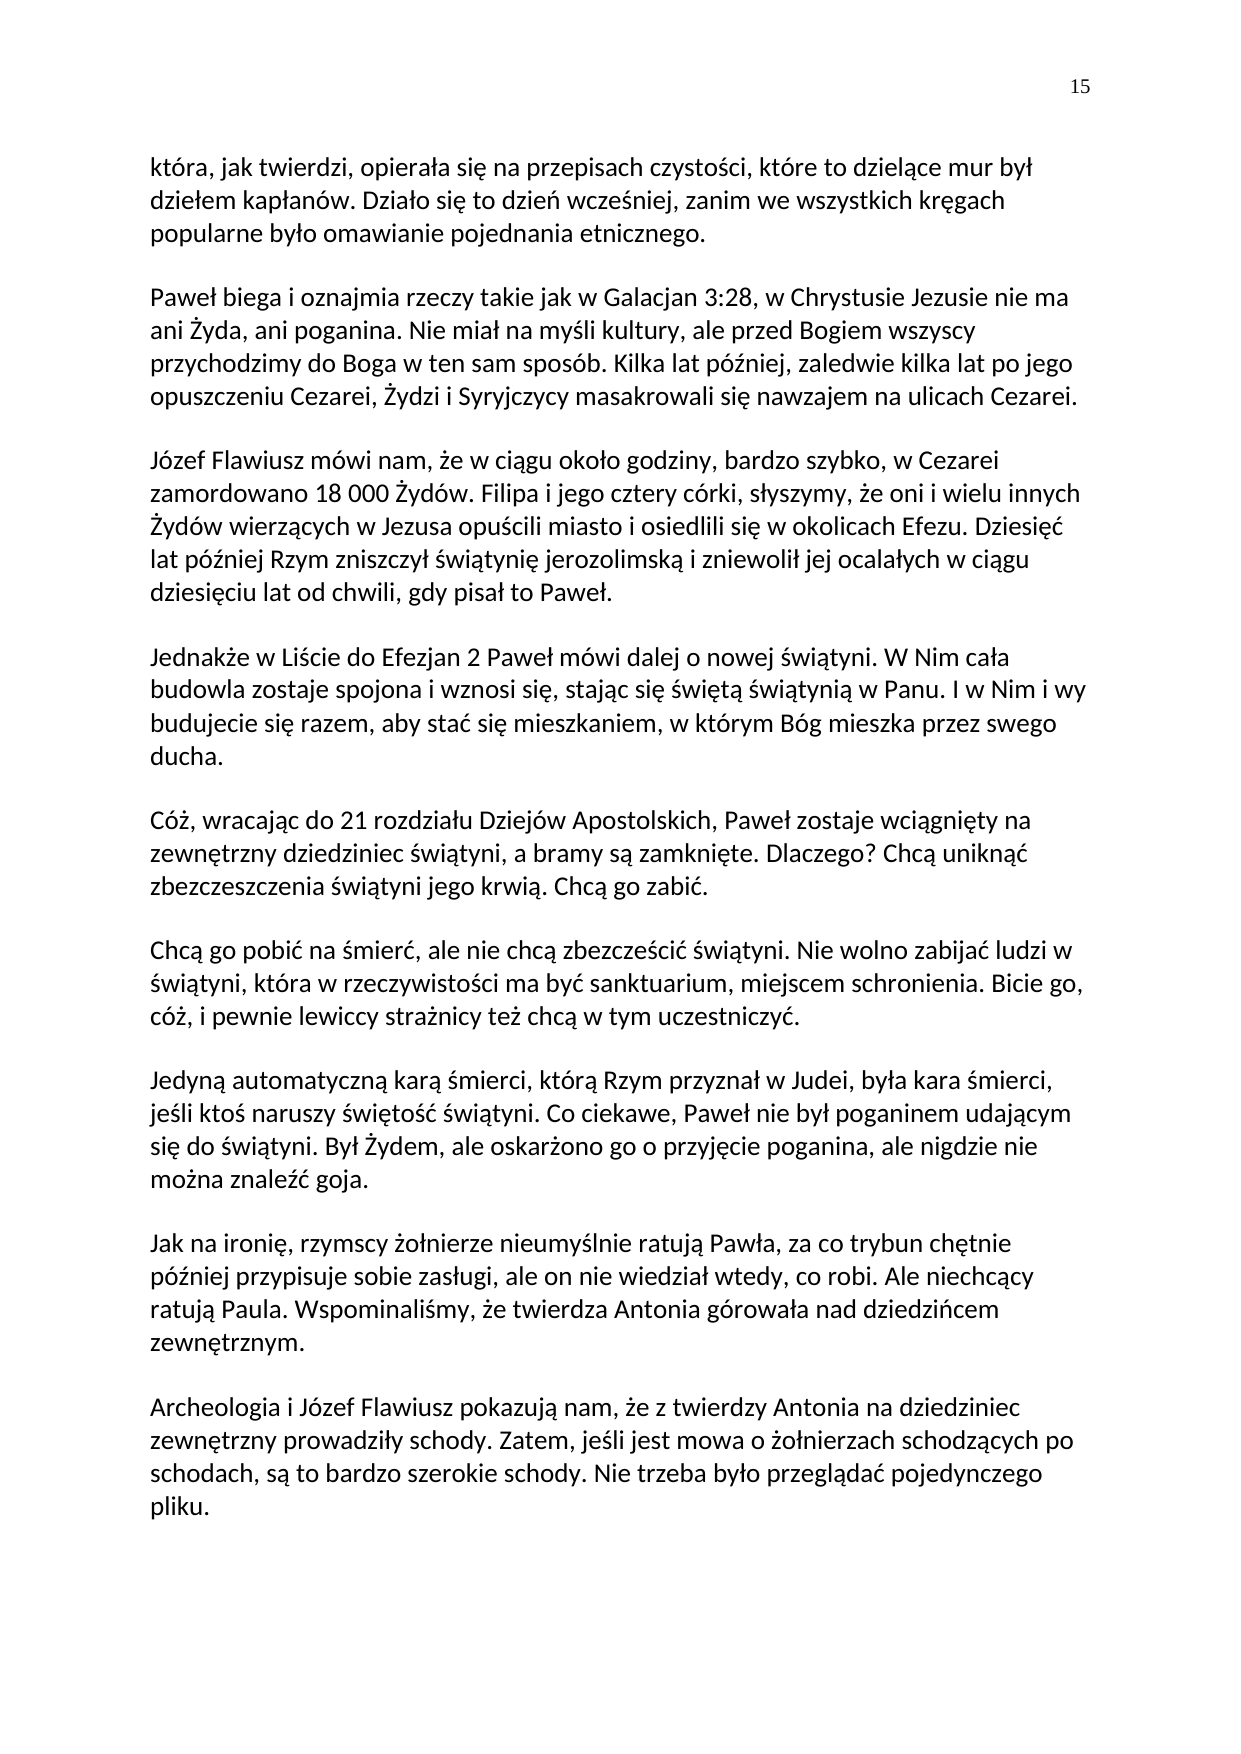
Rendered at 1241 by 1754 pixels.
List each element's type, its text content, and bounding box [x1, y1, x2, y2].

text Jednakże w Liście do Efezjan 2 Paweł mówi dalej o nowej świątyni. W Nim cała budowla zostaje spojona i wznosi się, stając się świętą świątynią w Panu. I w Nim i wy budujecie się razem, aby stać się mieszkaniem, w którym Bóg mieszka przez swego ducha. [150, 640, 1090, 772]
text Józef Flawiusz mówi nam, że w ciągu około godziny, bardzo szybko, w Cezarei zamordowano 18 000 Żydów. Filipa i jego cztery córki, słyszymy, że oni i wielu innych Żydów wierzących w Jezusa opuścili miasto i osiedlili się w okolicach Efezu. Dziesięć lat później Rzym zniszczył świątynię jerozolimską i zniewolił jej ocalałych w ciągu dziesięciu lat od chwili, gdy pisał to Paweł. [150, 443, 1090, 608]
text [150, 150, 1090, 249]
text Jak na ironię, rzymscy żołnierze nieumyślnie ratują Pawła, za co trybun chętnie później przypisuje sobie zasługi, ale on nie wiedział wtedy, co robi. Ale niechcący ratują Paula. Wspominaliśmy, że twierdza Antonia górowała nad dziedzińcem zewnętrznym. [150, 1227, 1090, 1359]
text Cóż, wracając do 21 rozdziału Dziejów Apostolskich, Paweł zostaje wciągnięty na zewnętrzny dziedziniec świątyni, a bramy są zamknięte. Dlaczego? Chcą uniknąć zbezczeszczenia świątyni jego krwią. Chcą go zabić. [150, 803, 1090, 902]
text Archeologia i Józef Flawiusz pokazują nam, że z twierdzy Antonia na dziedziniec zewnętrzny prowadziły schody. Zatem, jeśli jest mowa o żołnierzach schodzących po schodach, są to bardzo szerokie schody. Nie trzeba było przeglądać pojedynczego pliku. [150, 1390, 1090, 1522]
text Chcą go pobić na śmierć, ale nie chcą zbezcześcić świątyni. Nie wolno zabijać ludzi w świątyni, która w rzeczywistości ma być sanktuarium, miejscem schronienia. Bicie go, cóż, i pewnie lewiccy strażnicy też chcą w tym uczestniczyć. [150, 933, 1090, 1032]
text Jedyną automatyczną karą śmierci, którą Rzym przyznał w Judei, była kara śmierci, jeśli ktoś naruszy świętość świątyni. Co ciekawe, Paweł nie był poganinem udającym się do świątyni. Był Żydem, ale oskarżono go o przyjęcie poganina, ale nigdzie nie można znaleźć goja. [150, 1063, 1090, 1195]
text Paweł biega i oznajmia rzeczy takie jak w Galacjan 3:28, w Chrystusie Jezusie nie ma ani Żyda, ani poganina. Nie miał na myśli kultury, ale przed Bogiem wszyscy przychodzimy do Boga w ten sam sposób. Kilka lat później, zaledwie kilka lat po jego opuszczeniu Cezarei, Żydzi i Syryjczycy masakrowali się nawzajem na ulicach Cezarei. [150, 280, 1090, 412]
